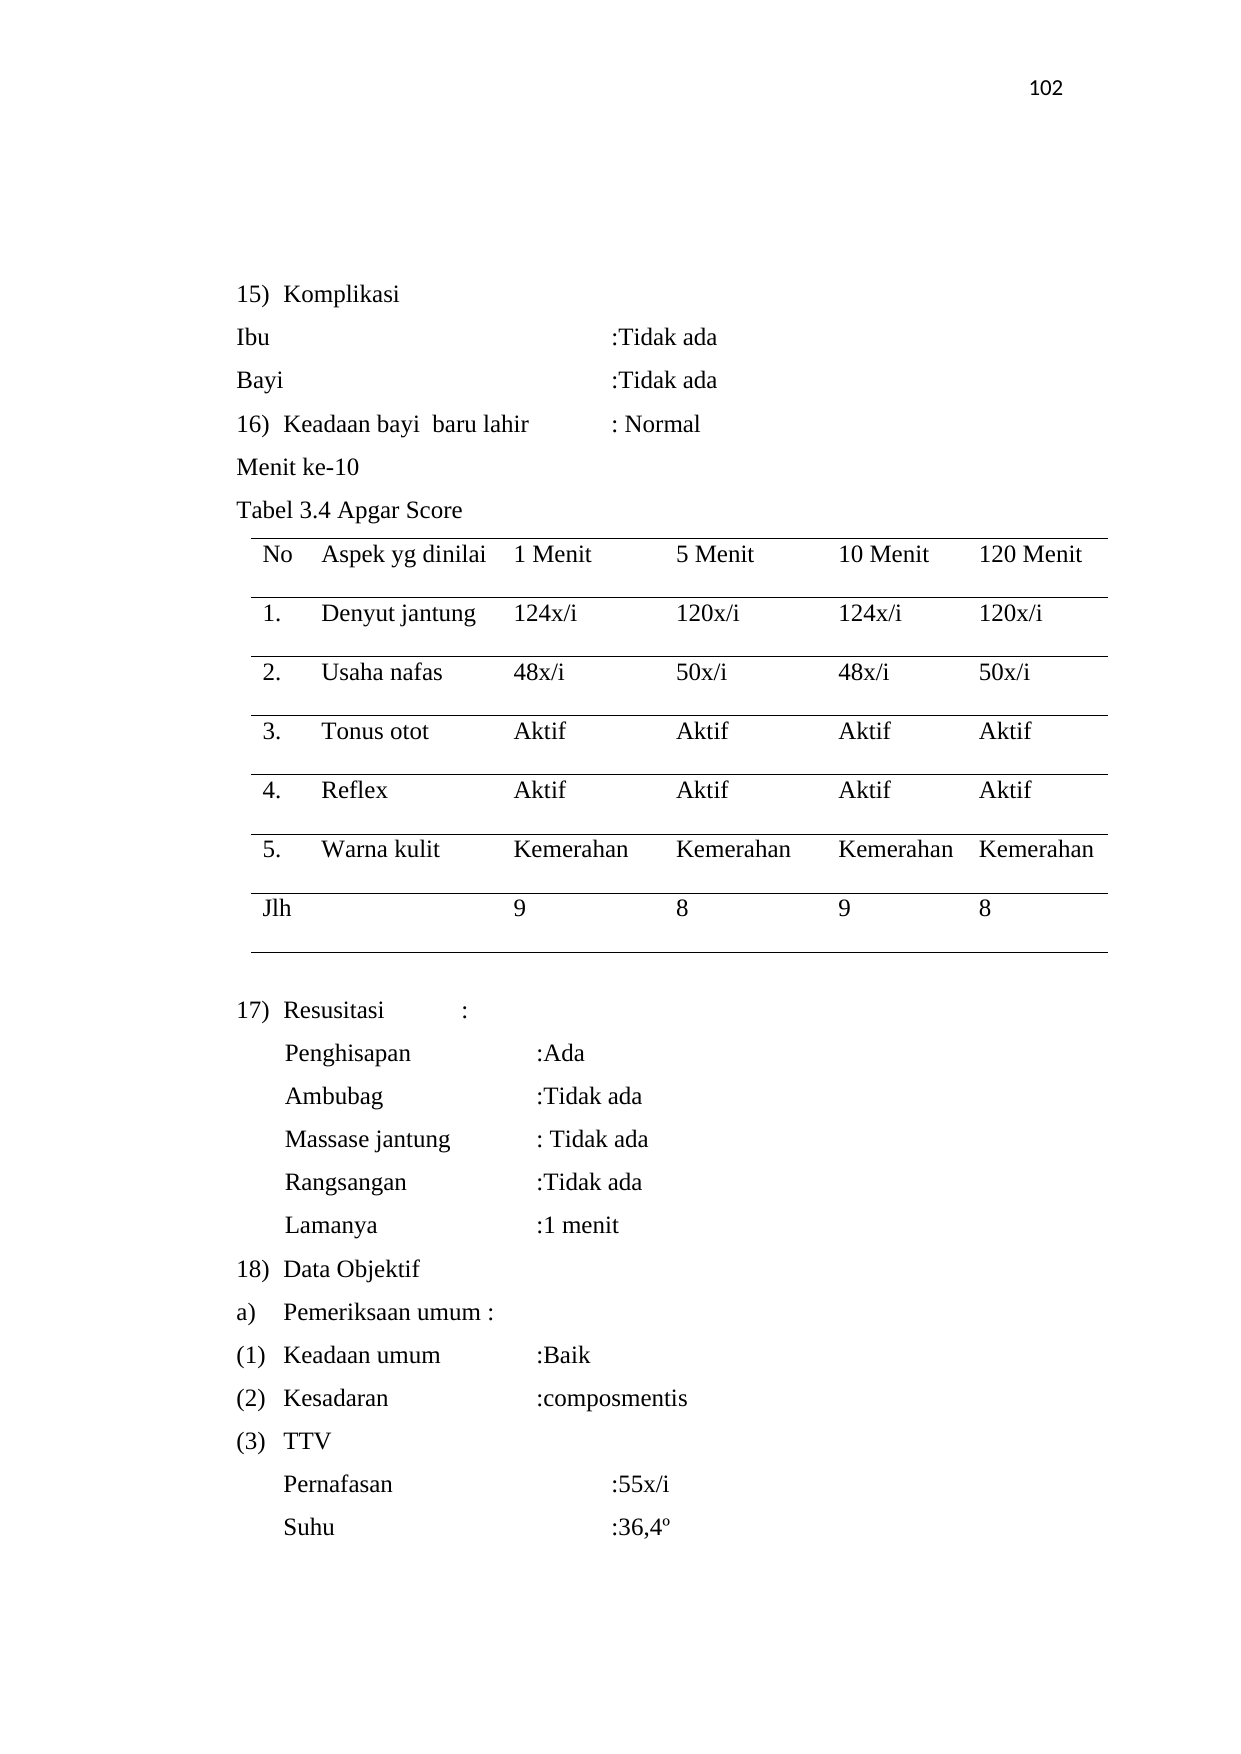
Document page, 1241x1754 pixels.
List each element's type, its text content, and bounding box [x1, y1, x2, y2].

list Keadaan umum :Baik [236, 1340, 1063, 1369]
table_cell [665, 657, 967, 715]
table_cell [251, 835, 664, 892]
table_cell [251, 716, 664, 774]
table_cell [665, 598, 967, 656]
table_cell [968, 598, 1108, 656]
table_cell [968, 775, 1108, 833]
list Komplikasi [236, 279, 1063, 308]
list TTV [236, 1426, 1063, 1455]
list Ibu :Tidak ada [236, 322, 1063, 351]
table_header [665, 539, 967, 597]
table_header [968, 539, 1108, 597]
list Ambubag :Tidak ada [236, 1081, 1063, 1110]
list Pemeriksaan umum : [236, 1297, 1063, 1326]
list Lamanya :1 menit [236, 1211, 1063, 1239]
list Pernafasan :55x/i [236, 1469, 1063, 1498]
list Rangsangan :Tidak ada [236, 1167, 1063, 1196]
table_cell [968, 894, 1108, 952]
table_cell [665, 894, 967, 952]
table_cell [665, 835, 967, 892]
list Massase jantung : Tidak ada [236, 1124, 1063, 1153]
text Tabel 3.4 Apgar Score [236, 495, 1063, 524]
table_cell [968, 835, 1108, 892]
list Kesadaran :composmentis [236, 1383, 1063, 1412]
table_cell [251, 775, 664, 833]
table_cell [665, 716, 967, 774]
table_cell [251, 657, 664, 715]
list Penghisapan :Ada [236, 1038, 1063, 1067]
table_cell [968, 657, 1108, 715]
list Data Objektif [236, 1254, 1063, 1282]
list Bayi :Tidak ada [236, 366, 1063, 394]
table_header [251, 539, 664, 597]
list Keadaan bayi baru lahir : Normal [236, 409, 1063, 437]
list Resusitasi : [236, 995, 1063, 1024]
list Suhu :36,4º [236, 1512, 1063, 1541]
text Menit ke-10 [236, 452, 1063, 481]
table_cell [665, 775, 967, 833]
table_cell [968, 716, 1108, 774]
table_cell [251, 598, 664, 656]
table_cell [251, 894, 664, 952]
